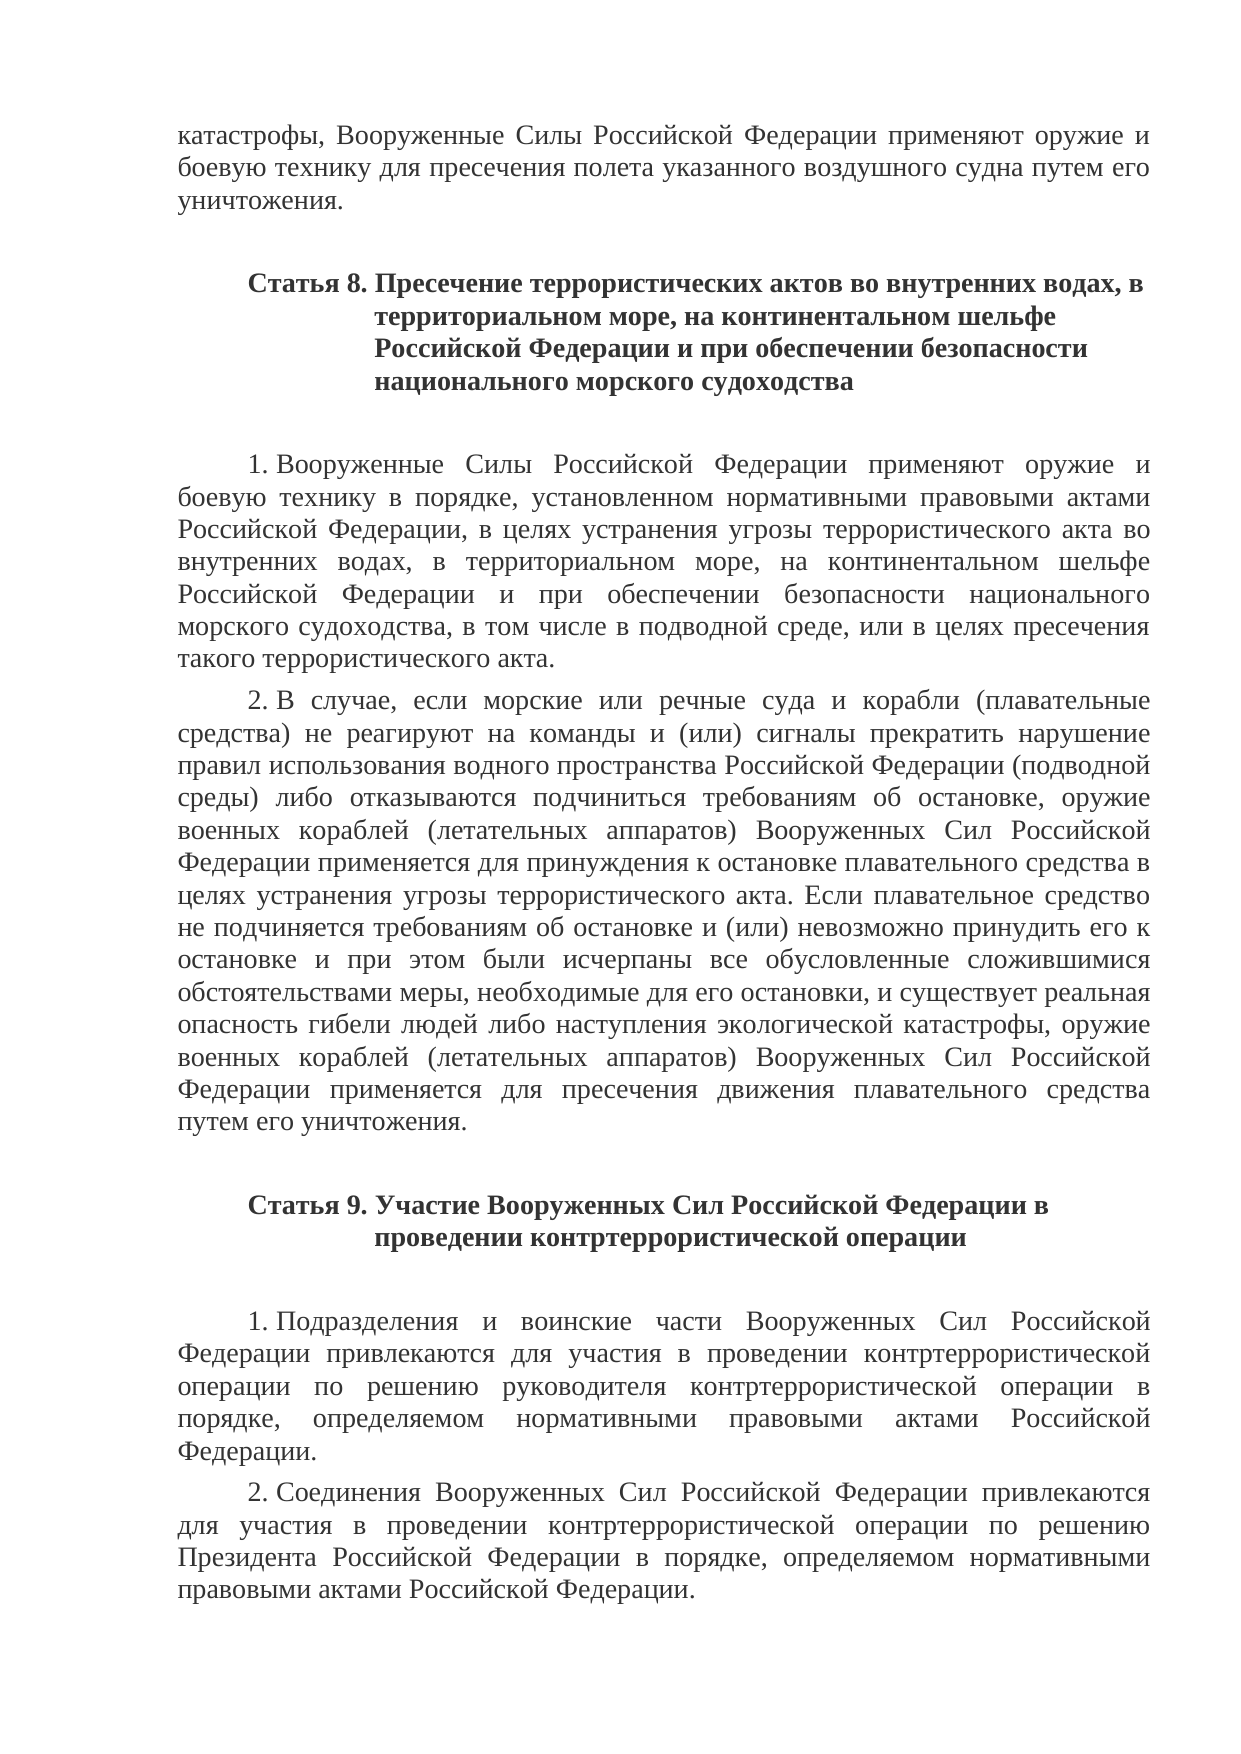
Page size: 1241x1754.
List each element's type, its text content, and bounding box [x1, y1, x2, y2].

text Статья 9. Участие Вооруженных Сил Российской Федерации в проведении контртеррористической операции [247, 1188, 1152, 1253]
text 2. Соединения Вооруженных Сил Российской Федерации привлекаются для участия в проведении контртеррористической операции по решению Президента Российской Федерации в порядке, определяемом нормативными правовыми актами Российской Федерации. [177, 1475, 1152, 1605]
text 1. Вооруженные Силы Российской Федерации применяют оружие и боевую технику в порядке, установленном нормативными правовыми актами Российской Федерации, в целях устранения угрозы террористического акта во внутренних водах, в территориальном море, на континентальном шельфе Российской Федерации и при обеспечении безопасности национального морского судоходства, в том числе в подводной среде, или в целях пресечения такого террористического акта. [177, 447, 1152, 674]
text 2. В случае, если морские или речные суда и корабли (плавательные средства) не реагируют на команды и (или) сигналы прекратить нарушение правил использования водного пространства Российской Федерации (подводной среды) либо отказываются подчиниться требованиям об остановке, оружие военных кораблей (летательных аппаратов) Вооруженных Сил Российской Федерации применяется для принуждения к остановке плавательного средства в целях устранения угрозы террористического акта. Если плавательное средство не подчиняется требованиям об остановке и (или) невозможно принудить его к остановке и при этом были исчерпаны все обусловленные сложившимися обстоятельствами меры, необходимые для его остановки, и существует реальная опасность гибели людей либо наступления экологической катастрофы, оружие военных кораблей (летательных аппаратов) Вооруженных Сил Российской Федерации применяется для пресечения движения плавательного средства путем его уничтожения. [177, 683, 1152, 1137]
text Статья 8. Пресечение террористических актов во внутренних водах, в территориальном море, на континентальном шельфе Российской Федерации и при обеспечении безопасности национального морского судоходства [247, 266, 1152, 396]
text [177, 118, 1152, 215]
text 1. Подразделения и воинские части Вооруженных Сил Российской Федерации привлекаются для участия в проведении контртеррористической операции по решению руководителя контртеррористической операции в порядке, определяемом нормативными правовыми актами Российской Федерации. [177, 1304, 1152, 1466]
